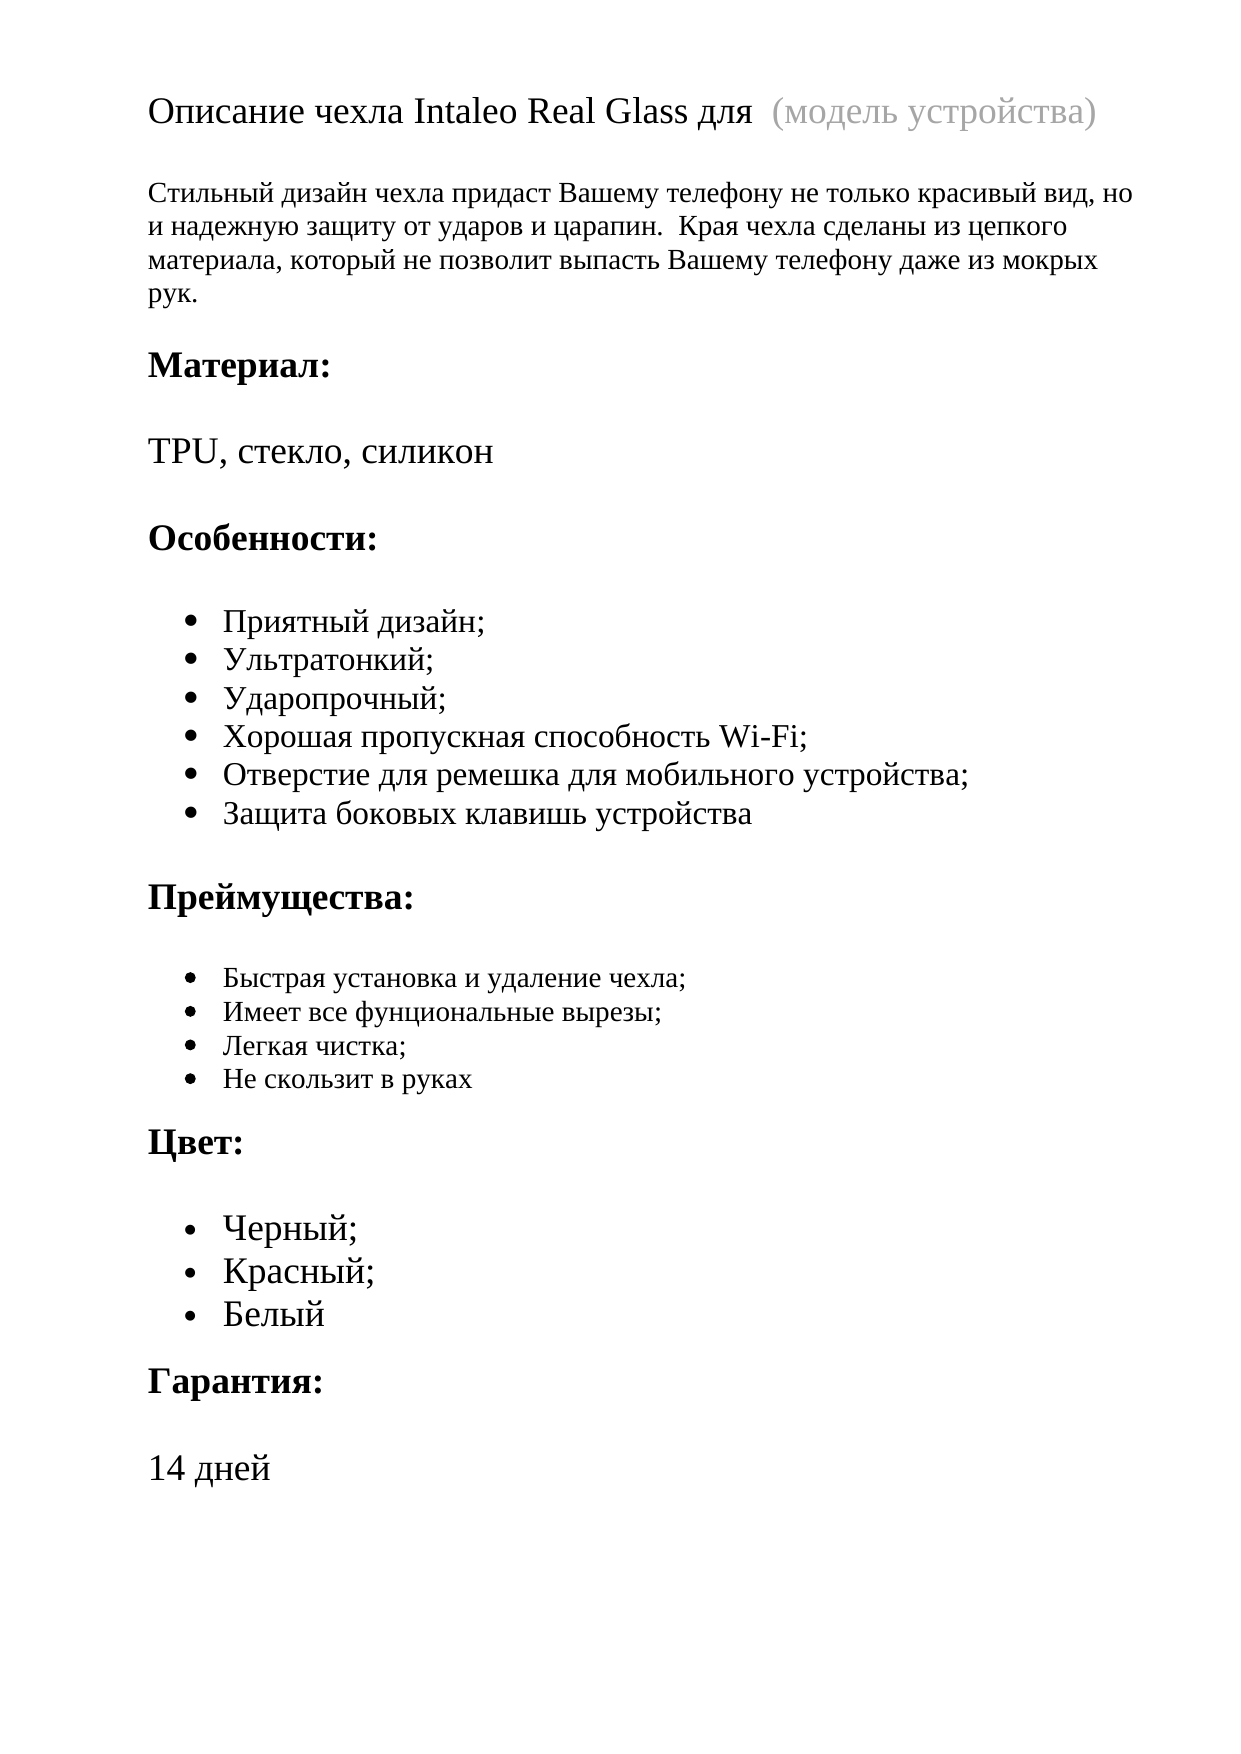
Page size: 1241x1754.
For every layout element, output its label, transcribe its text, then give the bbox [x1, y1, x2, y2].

list Белый [185, 1292, 1152, 1359]
text Преймущества: [148, 874, 1152, 917]
list Защита боковых клавишь устройства [185, 793, 1152, 831]
list Хорошая пропускная способность Wi-Fi; [185, 716, 1152, 754]
text Цвет: [148, 1119, 1152, 1162]
text 14 дней [148, 1445, 1152, 1488]
list Ударопрочный; [185, 678, 1152, 716]
list Отверстие для ремешка для мобильного устройства; [185, 754, 1152, 793]
list Черный; [185, 1206, 1152, 1249]
list Быстрая установка и удаление чехла; [185, 961, 1152, 994]
text Особенности: [148, 515, 1152, 558]
text Описание чехла Intaleo Real Glass для (модель устройства) Стильный дизайн чехла придаст Вашему телефону не только красивый вид, но и надежную защиту от ударов и царапин. Края чехла сделаны из цепкого материала, который не позволит выпасть Вашему телефону даже из мокрых рук. Материал: TPU, стекло, силикон [148, 88, 1152, 472]
list Ультратонкий; [185, 639, 1152, 678]
list Приятный дизайн; [185, 601, 1152, 639]
list Красный; [185, 1249, 1152, 1292]
text Гарантия: [148, 1359, 1152, 1402]
list Легкая чистка; [185, 1028, 1152, 1062]
list Имеет все фунциональные вырезы; [185, 994, 1152, 1028]
list Не скользит в руках [185, 1062, 1152, 1119]
